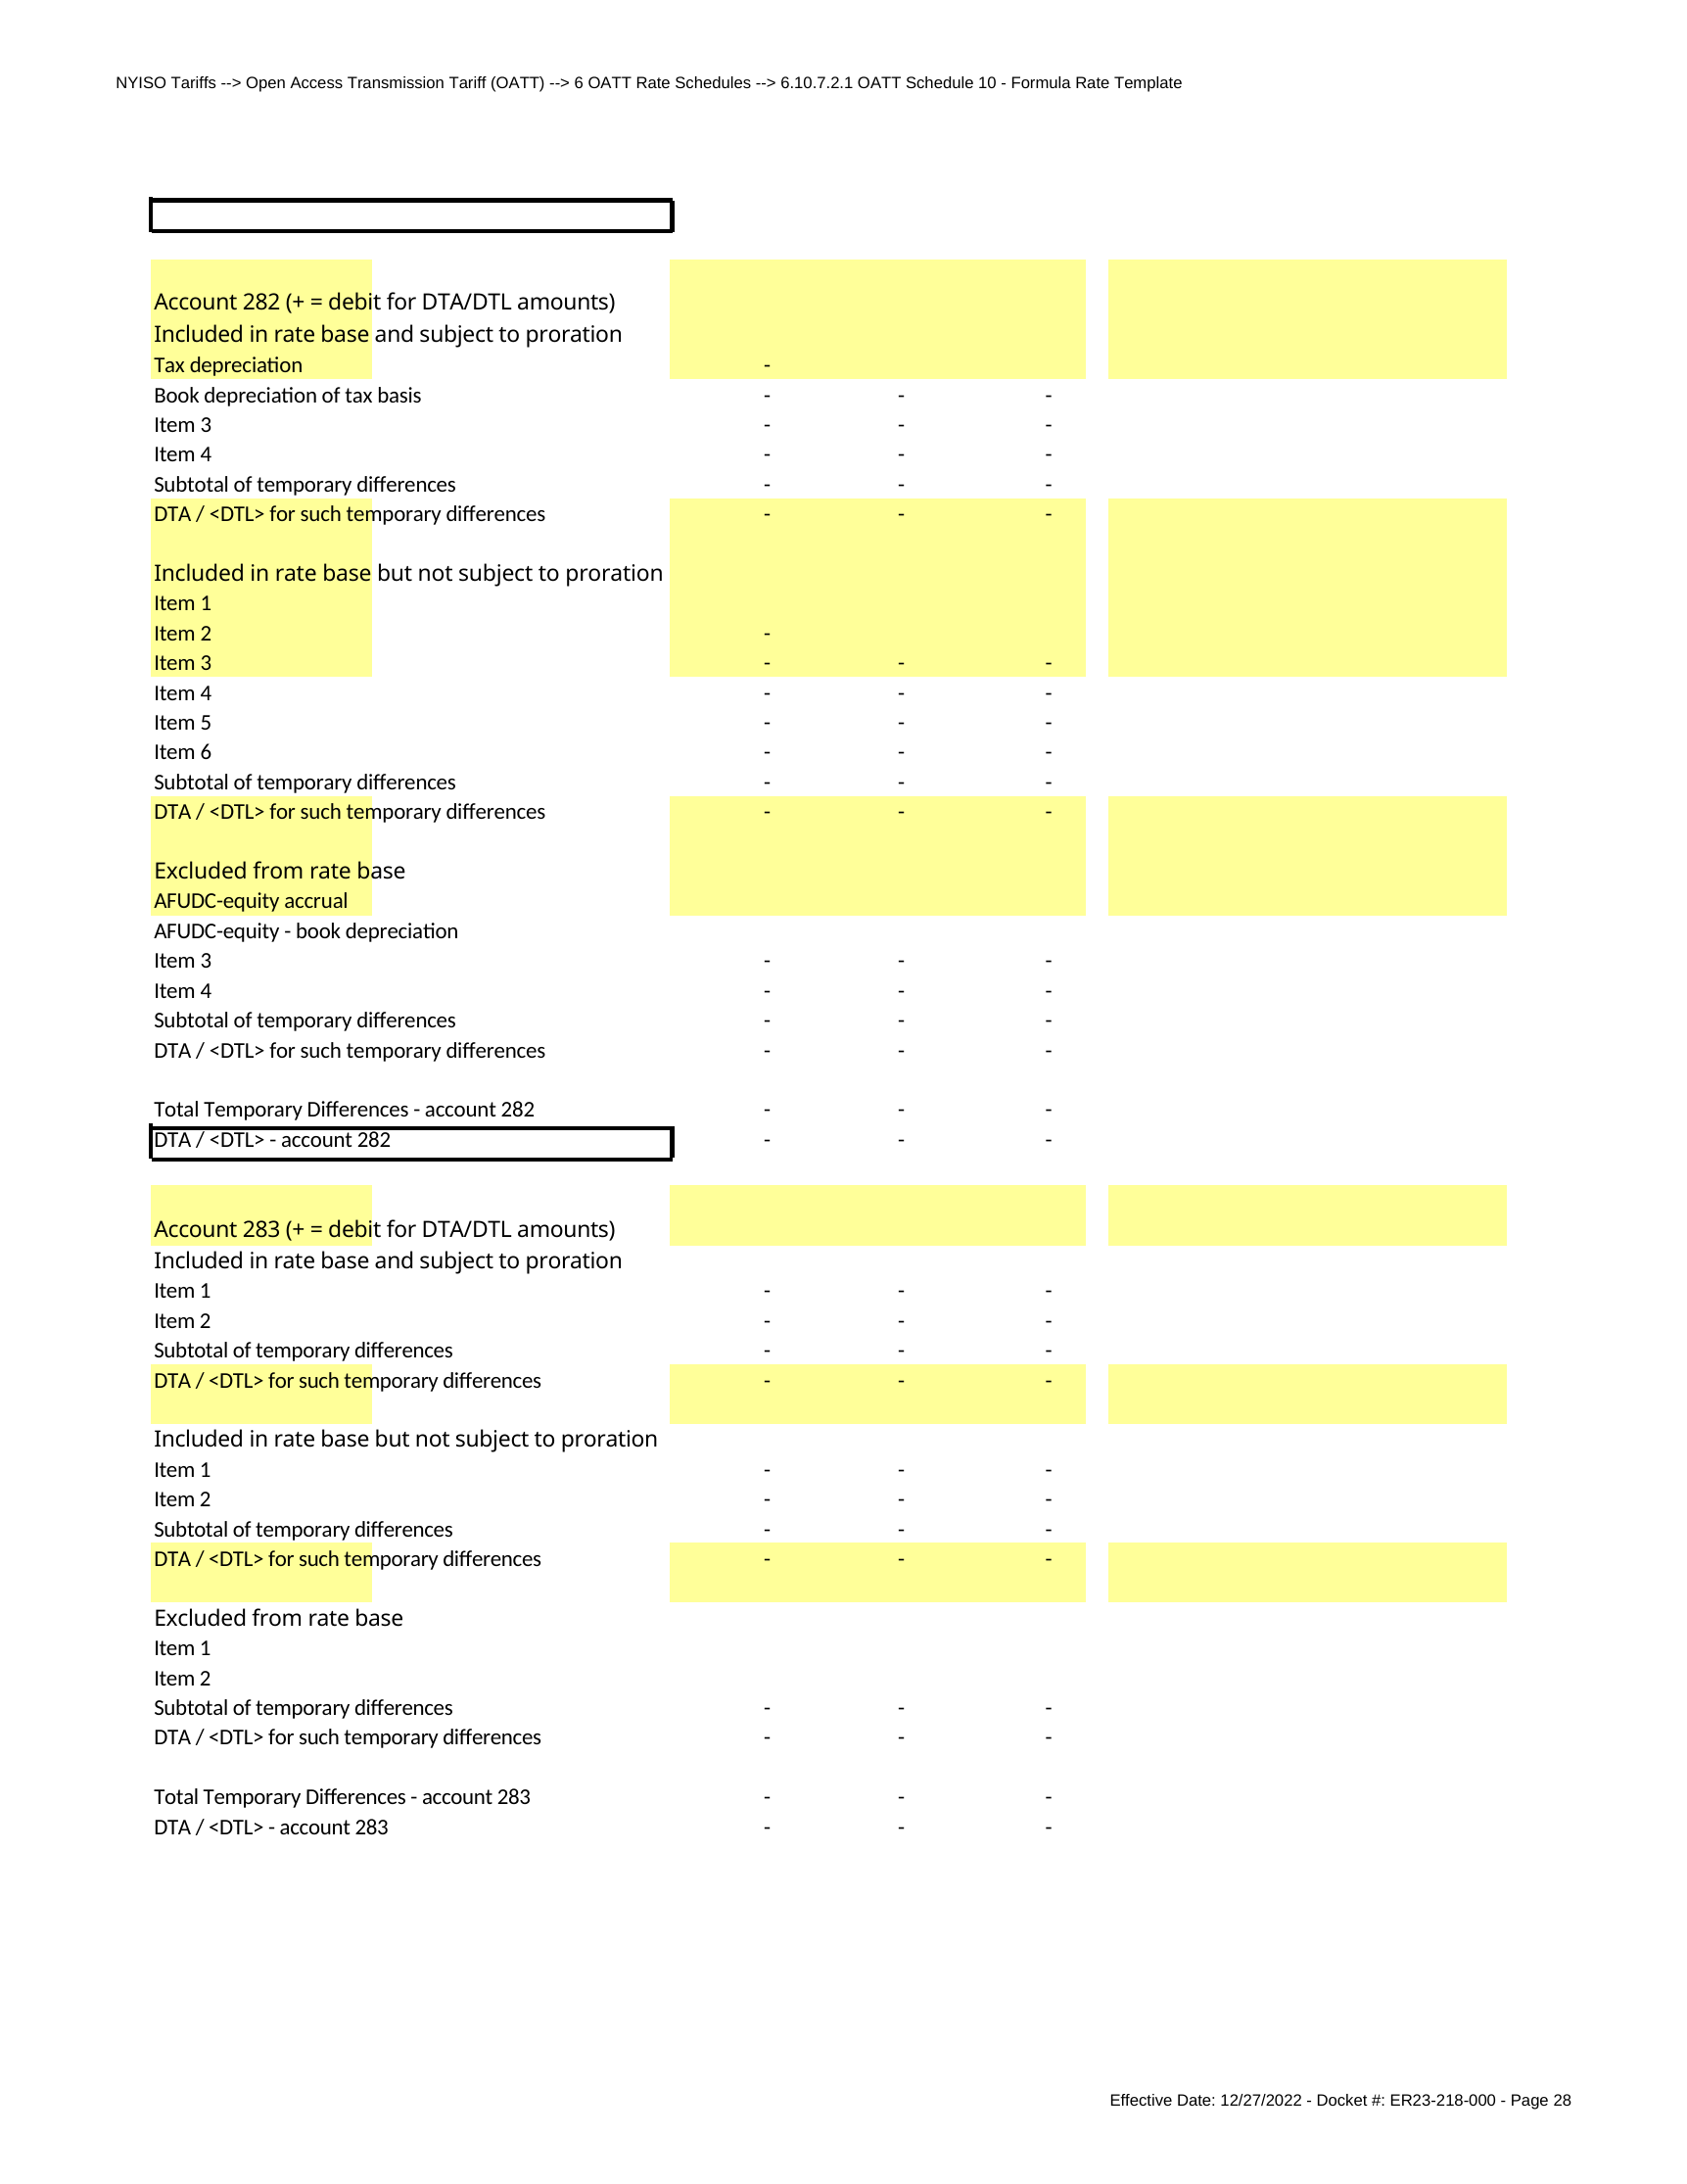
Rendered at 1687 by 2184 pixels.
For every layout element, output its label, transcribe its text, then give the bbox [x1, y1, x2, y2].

text Excluded from rate base [154, 1605, 1687, 1632]
text Item 1 [154, 1636, 1687, 1661]
text Item 1 - - - [154, 1278, 1687, 1304]
text DTA / <DTL> for such temporary differences - - - [154, 1725, 1687, 1750]
text DTA / <DTL> - account 283 - - - [154, 1814, 1687, 1839]
text Total Temporary Differences - account 282 - - - [154, 1097, 1687, 1122]
text Included in rate base but not subject to proration [154, 1427, 1687, 1452]
text Included in rate base but not subject to proration [154, 560, 1687, 587]
text Subtotal of temporary differences - - - [154, 1007, 1687, 1033]
text DTA / <DTL> for such temporary differences - - - [154, 501, 1687, 527]
text AFUDC-equity - book depreciation [154, 918, 1687, 943]
text Item 2 - - - [154, 1307, 1687, 1334]
text Item 4 - - - [154, 442, 1687, 467]
text Item 1 - - - [154, 1456, 1687, 1482]
text Excluded from rate base [154, 858, 1687, 884]
text DTA / <DTL> - account 282 - - - [154, 1126, 1687, 1152]
text Item 2 - - - [154, 1487, 1687, 1512]
text Item 3 - - - [154, 649, 1687, 676]
text Subtotal of temporary differences - - - [154, 1694, 1687, 1721]
text Item 4 - - - [154, 977, 1687, 1003]
text Item 3 - - - [154, 948, 1687, 973]
text Item 2 [154, 1665, 1687, 1690]
text Included in rate base and subject to proration [154, 1248, 1687, 1274]
text Subtotal of temporary differences - - - [154, 769, 1687, 795]
text Item 6 - - - [154, 739, 1687, 765]
text DTA / <DTL> for such temporary differences - - - [154, 1367, 1687, 1393]
text DTA / <DTL> for such temporary differences - - - [154, 1037, 1687, 1063]
text Total Temporary Differences - account 283 - - - [154, 1784, 1687, 1810]
text AFUDC-equity accrual [154, 888, 1687, 914]
text Account 282 (+ = debit for DTA/DTL amounts) [154, 289, 1687, 315]
text Subtotal of temporary differences - - - [154, 471, 1687, 497]
text Account 283 (+ = debit for DTA/DTL amounts) [154, 1216, 1687, 1242]
text Book depreciation of tax basis - - - [154, 382, 1687, 407]
text Tax depreciation - [154, 352, 1687, 378]
text Item 3 - - - [154, 411, 1687, 438]
text Item 2 - [154, 620, 1687, 645]
text Item 1 [154, 591, 1687, 616]
text DTA / <DTL> for such temporary differences - - - [154, 1545, 1687, 1572]
text Included in rate base and subject to proration [154, 321, 1687, 348]
text Item 5 - - - [154, 709, 1687, 736]
text Item 4 - - - [154, 680, 1687, 705]
text Subtotal of temporary differences - - - [154, 1338, 1687, 1363]
text Subtotal of temporary differences - - - [154, 1516, 1687, 1542]
text DTA / <DTL> for such temporary differences - - - [154, 799, 1687, 825]
